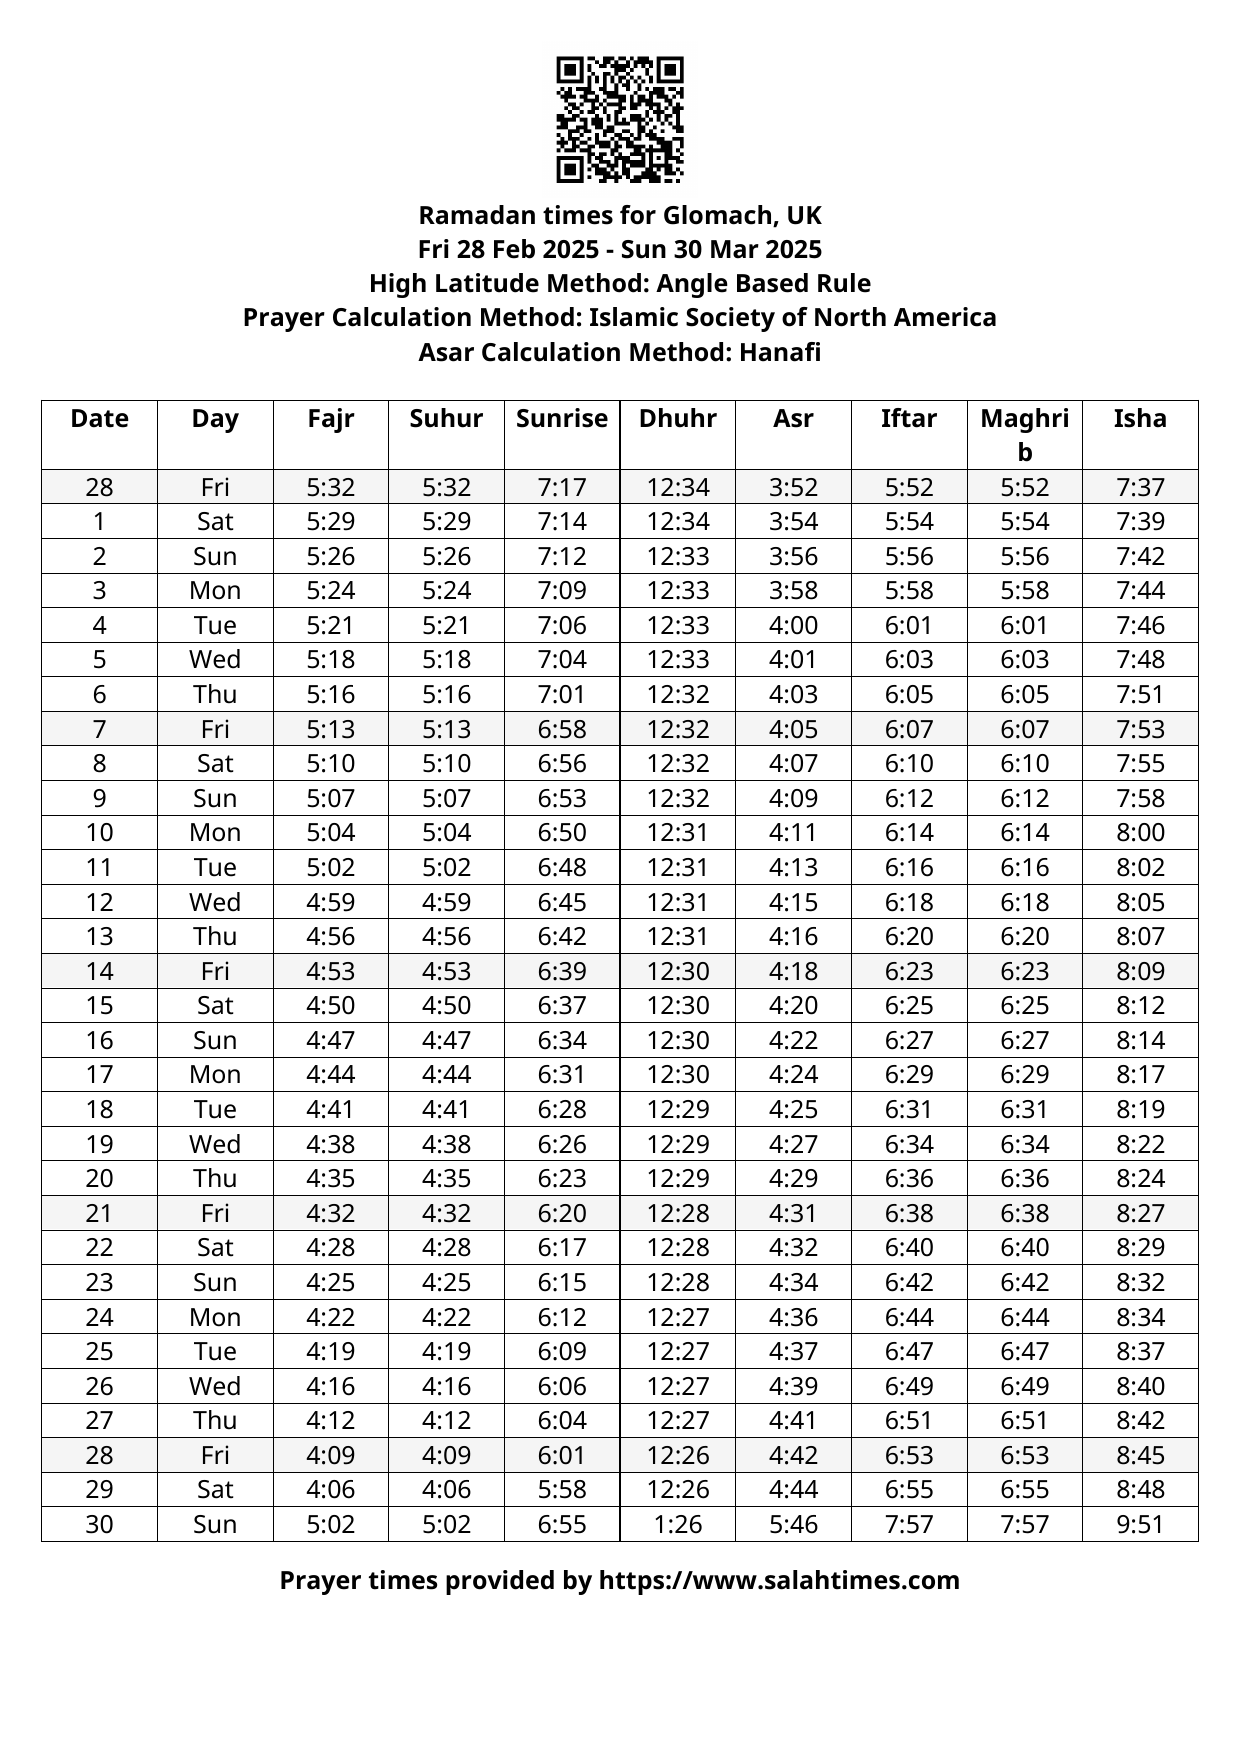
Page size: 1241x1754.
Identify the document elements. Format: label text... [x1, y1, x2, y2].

table_cell 7:57 [852, 1507, 967, 1541]
table_cell 12:31 [621, 885, 735, 918]
table_cell 4:38 [274, 1127, 388, 1160]
table_cell 5:52 [852, 470, 967, 503]
table_cell Fri [158, 954, 273, 987]
table_cell Sun [158, 1023, 273, 1057]
table_cell 6:17 [505, 1231, 619, 1264]
text Fri 28 Feb 2025 - Sun 30 Mar 2025 [42, 232, 1198, 266]
table_cell 4:38 [389, 1127, 504, 1160]
table_cell 8:40 [1083, 1369, 1198, 1402]
table_cell 12:30 [621, 954, 735, 987]
table_cell 5:16 [274, 677, 388, 711]
table_cell 7:57 [968, 1507, 1082, 1541]
table_cell 6:53 [852, 1438, 967, 1472]
table_cell 4:16 [389, 1369, 504, 1402]
text Prayer times provided by https://www.salahtimes.com [42, 1563, 1198, 1597]
table_cell 4:12 [274, 1404, 388, 1437]
table_cell 4:22 [389, 1300, 504, 1333]
table_cell 5:10 [274, 746, 388, 780]
table_cell 8:09 [1083, 954, 1198, 987]
table_cell 11 [42, 850, 157, 884]
table_cell 7:01 [505, 677, 619, 711]
table_cell 4:29 [736, 1161, 851, 1195]
table_cell 12:27 [621, 1369, 735, 1402]
table_cell 21 [42, 1196, 157, 1229]
table_cell 4:39 [736, 1369, 851, 1402]
table_cell 25 [42, 1334, 157, 1368]
table_cell 4:47 [274, 1023, 388, 1057]
table_cell 4:22 [274, 1300, 388, 1333]
table_cell Wed [158, 643, 273, 676]
table_cell Wed [158, 1127, 273, 1160]
table_cell 5:52 [968, 470, 1082, 503]
table_cell 6:28 [505, 1092, 619, 1126]
table_cell 6:31 [505, 1058, 619, 1091]
table_cell 4:35 [389, 1161, 504, 1195]
table_cell 4:18 [736, 954, 851, 987]
table_cell 5:04 [389, 816, 504, 849]
table_cell 6:10 [852, 746, 967, 780]
table_cell 12:33 [621, 608, 735, 642]
table_cell 4:50 [274, 989, 388, 1022]
table_cell 4:32 [389, 1196, 504, 1229]
table_cell 4:09 [274, 1438, 388, 1472]
table_cell 6:14 [852, 816, 967, 849]
table_cell 6:05 [968, 677, 1082, 711]
table_cell 6:23 [968, 954, 1082, 987]
table_cell 8:29 [1083, 1231, 1198, 1264]
table_cell 10 [42, 816, 157, 849]
table_cell 6:07 [852, 712, 967, 745]
table_cell 4:25 [736, 1092, 851, 1126]
table_cell 5:58 [968, 574, 1082, 607]
table_cell 4:47 [389, 1023, 504, 1057]
table_cell Thu [158, 677, 273, 711]
table_cell 7:55 [1083, 746, 1198, 780]
table_cell 6:12 [505, 1300, 619, 1333]
table_cell 6:23 [852, 954, 967, 987]
table_cell 7:39 [1083, 504, 1198, 538]
table_header Maghrib [968, 401, 1082, 469]
table_cell 4:32 [736, 1231, 851, 1264]
text Ramadan times for Glomach, UK [42, 198, 1198, 232]
table_cell 5:13 [389, 712, 504, 745]
table_cell 6:37 [505, 989, 619, 1022]
table_cell 5:02 [274, 850, 388, 884]
table_cell 6:07 [968, 712, 1082, 745]
table_cell 7:51 [1083, 677, 1198, 711]
table_cell 12:26 [621, 1473, 735, 1506]
table_cell 8:37 [1083, 1334, 1198, 1368]
table_cell 4:50 [389, 989, 504, 1022]
table_cell 6:14 [968, 816, 1082, 849]
table_cell 5:07 [389, 781, 504, 814]
table_cell 8:27 [1083, 1196, 1198, 1229]
table_cell 6:49 [968, 1369, 1082, 1402]
table_cell 3:54 [736, 504, 851, 538]
table_cell 6:55 [852, 1473, 967, 1506]
table_cell 8:22 [1083, 1127, 1198, 1160]
table_cell 12:31 [621, 816, 735, 849]
table_cell Wed [158, 885, 273, 918]
table_cell 4:06 [389, 1473, 504, 1506]
table_cell 4:07 [736, 746, 851, 780]
table_cell 7:53 [1083, 712, 1198, 745]
table_cell 4:28 [274, 1231, 388, 1264]
table_cell 6:42 [852, 1265, 967, 1299]
table_cell 12:27 [621, 1334, 735, 1368]
table_cell 4:25 [389, 1265, 504, 1299]
table_cell 6:40 [968, 1231, 1082, 1264]
table_cell 4:56 [389, 919, 504, 953]
table_cell Mon [158, 574, 273, 607]
table_cell 8:48 [1083, 1473, 1198, 1506]
table_cell 6:48 [505, 850, 619, 884]
table_cell 6:20 [968, 919, 1082, 953]
table_cell 12:33 [621, 539, 735, 572]
table_cell 3:56 [736, 539, 851, 572]
table_cell Sat [158, 1473, 273, 1506]
table_cell 6:16 [968, 850, 1082, 884]
table_cell 30 [42, 1507, 157, 1541]
table_cell 7:04 [505, 643, 619, 676]
table_cell 8:34 [1083, 1300, 1198, 1333]
table_cell 7:37 [1083, 470, 1198, 503]
table_cell 6:23 [505, 1161, 619, 1195]
table_cell 5:24 [274, 574, 388, 607]
table_cell 6:36 [852, 1161, 967, 1195]
table_cell 4:27 [736, 1127, 851, 1160]
table_cell 4:44 [274, 1058, 388, 1091]
table_cell 5:56 [852, 539, 967, 572]
table_cell 12:34 [621, 504, 735, 538]
table_cell 5:10 [389, 746, 504, 780]
table_cell 6:56 [505, 746, 619, 780]
table_cell Sun [158, 781, 273, 814]
table_header Date [42, 401, 157, 469]
table_cell 12:34 [621, 470, 735, 503]
table_cell 28 [42, 470, 157, 503]
table_cell 4:32 [274, 1196, 388, 1229]
table_cell 8:42 [1083, 1404, 1198, 1437]
table_cell 6:20 [505, 1196, 619, 1229]
table_cell 5:26 [389, 539, 504, 572]
table_cell 8:32 [1083, 1265, 1198, 1299]
table_cell 6:26 [505, 1127, 619, 1160]
table_cell 6:03 [852, 643, 967, 676]
table_cell 4:20 [736, 989, 851, 1022]
table_cell 4:28 [389, 1231, 504, 1264]
text Prayer Calculation Method: Islamic Society of North America [42, 300, 1198, 334]
table_cell 5:16 [389, 677, 504, 711]
table_cell 12:31 [621, 850, 735, 884]
picture [542, 41, 699, 198]
table_cell 12:30 [621, 1023, 735, 1057]
table_cell 6:12 [852, 781, 967, 814]
table_cell 6:51 [968, 1404, 1082, 1437]
table_cell 7:46 [1083, 608, 1198, 642]
table_cell 8:17 [1083, 1058, 1198, 1091]
table_cell 6:04 [505, 1404, 619, 1437]
table_cell 16 [42, 1023, 157, 1057]
table_cell 7:12 [505, 539, 619, 572]
table_cell 12:27 [621, 1404, 735, 1437]
table_cell 4:59 [389, 885, 504, 918]
table_cell 12:32 [621, 746, 735, 780]
table_cell 8:14 [1083, 1023, 1198, 1057]
table_cell 12:29 [621, 1127, 735, 1160]
table_cell 5:54 [852, 504, 967, 538]
table_cell 6:09 [505, 1334, 619, 1368]
table_cell 4:13 [736, 850, 851, 884]
table_cell 6:05 [852, 677, 967, 711]
table_cell 4:09 [736, 781, 851, 814]
table_cell Mon [158, 1300, 273, 1333]
table_cell 7:58 [1083, 781, 1198, 814]
table_cell 4:12 [389, 1404, 504, 1437]
table_cell 5:02 [389, 1507, 504, 1541]
text High Latitude Method: Angle Based Rule [42, 266, 1198, 300]
table_header Sunrise [505, 401, 619, 469]
table_cell 5:32 [389, 470, 504, 503]
table_cell 5:02 [274, 1507, 388, 1541]
table_cell 12:30 [621, 1058, 735, 1091]
table_cell 5:56 [968, 539, 1082, 572]
table_cell 6:16 [852, 850, 967, 884]
table_cell Fri [158, 1196, 273, 1229]
table_cell 12:28 [621, 1231, 735, 1264]
table_cell 4:09 [389, 1438, 504, 1472]
table_cell 19 [42, 1127, 157, 1160]
table_cell 6:38 [852, 1196, 967, 1229]
table_cell 12:33 [621, 643, 735, 676]
table_cell 8:19 [1083, 1092, 1198, 1126]
table_cell 12 [42, 885, 157, 918]
table_cell 5:04 [274, 816, 388, 849]
table_cell 6:01 [852, 608, 967, 642]
table_cell 4:42 [736, 1438, 851, 1472]
table_cell 4:19 [389, 1334, 504, 1368]
table_cell 4:16 [736, 919, 851, 953]
table_cell 9 [42, 781, 157, 814]
table_cell Sat [158, 989, 273, 1022]
table_cell 23 [42, 1265, 157, 1299]
table_cell 4:59 [274, 885, 388, 918]
table_cell 4:00 [736, 608, 851, 642]
text Asar Calculation Method: Hanafi [42, 334, 1198, 368]
table_cell 6:47 [852, 1334, 967, 1368]
table_cell 7:14 [505, 504, 619, 538]
table_cell 5:21 [389, 608, 504, 642]
table_cell Sat [158, 504, 273, 538]
table_cell 5:18 [389, 643, 504, 676]
table_cell Mon [158, 816, 273, 849]
table_cell 4:11 [736, 816, 851, 849]
table_cell 7 [42, 712, 157, 745]
table_cell 12:32 [621, 781, 735, 814]
table_cell 6:44 [852, 1300, 967, 1333]
table_cell 12:30 [621, 989, 735, 1022]
table_cell 6:49 [852, 1369, 967, 1402]
table_cell 6:10 [968, 746, 1082, 780]
table_cell 6:25 [852, 989, 967, 1022]
table_cell 4:41 [736, 1404, 851, 1437]
table_cell 8:05 [1083, 885, 1198, 918]
table_cell 12:27 [621, 1300, 735, 1333]
table_cell 6:12 [968, 781, 1082, 814]
table_cell Fri [158, 470, 273, 503]
table_cell 4:24 [736, 1058, 851, 1091]
table_cell 6:34 [505, 1023, 619, 1057]
table_cell 4:06 [274, 1473, 388, 1506]
table_cell 7:42 [1083, 539, 1198, 572]
table_cell 7:09 [505, 574, 619, 607]
table_cell 26 [42, 1369, 157, 1402]
table_cell 8:45 [1083, 1438, 1198, 1472]
table_cell Thu [158, 1161, 273, 1195]
table_cell 7:06 [505, 608, 619, 642]
table_cell 17 [42, 1058, 157, 1091]
table_cell 6:51 [852, 1404, 967, 1437]
table_cell Fri [158, 712, 273, 745]
table_cell 5:26 [274, 539, 388, 572]
table_cell 14 [42, 954, 157, 987]
table_cell 5:58 [852, 574, 967, 607]
table_cell 5:13 [274, 712, 388, 745]
table_cell 4:03 [736, 677, 851, 711]
table_cell 24 [42, 1300, 157, 1333]
table_cell 6:34 [852, 1127, 967, 1160]
table_cell 6 [42, 677, 157, 711]
table_cell 8:12 [1083, 989, 1198, 1022]
table_cell 6:38 [968, 1196, 1082, 1229]
table_cell 8:24 [1083, 1161, 1198, 1195]
table_cell 6:55 [505, 1507, 619, 1541]
table_cell 22 [42, 1231, 157, 1264]
table_cell 4:53 [389, 954, 504, 987]
table_cell Tue [158, 608, 273, 642]
table_cell 5:29 [274, 504, 388, 538]
table_cell 13 [42, 919, 157, 953]
table_cell Sun [158, 539, 273, 572]
table_cell 4:05 [736, 712, 851, 745]
table_header Isha [1083, 401, 1198, 469]
table_cell 6:27 [968, 1023, 1082, 1057]
table_header Fajr [274, 401, 388, 469]
table_cell 6:31 [852, 1092, 967, 1126]
table_cell 12:31 [621, 919, 735, 953]
table_cell Sat [158, 1231, 273, 1264]
table_cell Fri [158, 1438, 273, 1472]
table_cell 4:41 [274, 1092, 388, 1126]
table_cell 4:16 [274, 1369, 388, 1402]
table_cell 6:18 [968, 885, 1082, 918]
table_cell 8:00 [1083, 816, 1198, 849]
table_cell 7:17 [505, 470, 619, 503]
table_cell 4:22 [736, 1023, 851, 1057]
table_cell 12:29 [621, 1161, 735, 1195]
table_cell 8:02 [1083, 850, 1198, 884]
table_cell 4 [42, 608, 157, 642]
table_cell Sun [158, 1507, 273, 1541]
table_cell 12:32 [621, 677, 735, 711]
table_cell 5:21 [274, 608, 388, 642]
table_cell 4:25 [274, 1265, 388, 1299]
table_cell Thu [158, 1404, 273, 1437]
table_cell 6:39 [505, 954, 619, 987]
table_cell 20 [42, 1161, 157, 1195]
table_cell 1 [42, 504, 157, 538]
table_cell 6:47 [968, 1334, 1082, 1368]
table_cell 6:29 [968, 1058, 1082, 1091]
table_cell 6:03 [968, 643, 1082, 676]
table_cell 4:41 [389, 1092, 504, 1126]
table_cell 3:52 [736, 470, 851, 503]
table_cell 27 [42, 1404, 157, 1437]
table_cell 6:53 [968, 1438, 1082, 1472]
table_cell 4:31 [736, 1196, 851, 1229]
table_cell 12:29 [621, 1092, 735, 1126]
table_header Iftar [852, 401, 967, 469]
table_cell 6:53 [505, 781, 619, 814]
table_cell 6:01 [505, 1438, 619, 1472]
table_cell 5:58 [505, 1473, 619, 1506]
table_cell 6:06 [505, 1369, 619, 1402]
table_cell 6:42 [505, 919, 619, 953]
table_cell 4:35 [274, 1161, 388, 1195]
table_cell 3 [42, 574, 157, 607]
table_cell 6:18 [852, 885, 967, 918]
table_cell 18 [42, 1092, 157, 1126]
table_cell 4:56 [274, 919, 388, 953]
table_cell 2 [42, 539, 157, 572]
table_cell 1:26 [621, 1507, 735, 1541]
table_cell 12:32 [621, 712, 735, 745]
table_cell 6:25 [968, 989, 1082, 1022]
table_cell 5:02 [389, 850, 504, 884]
table_cell 3:58 [736, 574, 851, 607]
table_cell 28 [42, 1438, 157, 1472]
table_cell 6:55 [968, 1473, 1082, 1506]
table_cell 6:27 [852, 1023, 967, 1057]
table_cell Tue [158, 1334, 273, 1368]
table_cell 6:45 [505, 885, 619, 918]
table_cell 5:54 [968, 504, 1082, 538]
table_cell 7:48 [1083, 643, 1198, 676]
table_cell 6:34 [968, 1127, 1082, 1160]
table_cell 8:07 [1083, 919, 1198, 953]
table_cell 12:26 [621, 1438, 735, 1472]
table_cell 5:32 [274, 470, 388, 503]
table_cell 6:50 [505, 816, 619, 849]
table_cell 6:01 [968, 608, 1082, 642]
table_cell 12:28 [621, 1265, 735, 1299]
table_cell 5:18 [274, 643, 388, 676]
table_cell Tue [158, 850, 273, 884]
table_cell 4:34 [736, 1265, 851, 1299]
table_header Suhur [389, 401, 504, 469]
table_header Dhuhr [621, 401, 735, 469]
table_cell Tue [158, 1092, 273, 1126]
table_cell 6:29 [852, 1058, 967, 1091]
table_cell 6:15 [505, 1265, 619, 1299]
table_cell 8 [42, 746, 157, 780]
table_cell 4:37 [736, 1334, 851, 1368]
table_cell 7:44 [1083, 574, 1198, 607]
table_cell 4:53 [274, 954, 388, 987]
table_cell 12:28 [621, 1196, 735, 1229]
table_cell Sat [158, 746, 273, 780]
table_cell 5 [42, 643, 157, 676]
table_cell 6:36 [968, 1161, 1082, 1195]
table_cell Sun [158, 1265, 273, 1299]
table_header Asr [736, 401, 851, 469]
table_cell Mon [158, 1058, 273, 1091]
table_cell 4:44 [736, 1473, 851, 1506]
table_cell 4:15 [736, 885, 851, 918]
table_cell 9:51 [1083, 1507, 1198, 1541]
table_cell Wed [158, 1369, 273, 1402]
table_cell 6:20 [852, 919, 967, 953]
table_cell 5:07 [274, 781, 388, 814]
table_cell Thu [158, 919, 273, 953]
table_cell 5:24 [389, 574, 504, 607]
table_cell 4:19 [274, 1334, 388, 1368]
table_cell 29 [42, 1473, 157, 1506]
table_cell 6:44 [968, 1300, 1082, 1333]
table_cell 5:29 [389, 504, 504, 538]
table_cell 12:33 [621, 574, 735, 607]
table_cell 5:46 [736, 1507, 851, 1541]
table_cell 6:31 [968, 1092, 1082, 1126]
table_header Day [158, 401, 273, 469]
table_cell 6:40 [852, 1231, 967, 1264]
table_cell 4:44 [389, 1058, 504, 1091]
table_cell 15 [42, 989, 157, 1022]
table_cell 4:36 [736, 1300, 851, 1333]
table_cell 6:58 [505, 712, 619, 745]
table_cell 6:42 [968, 1265, 1082, 1299]
table_cell 4:01 [736, 643, 851, 676]
